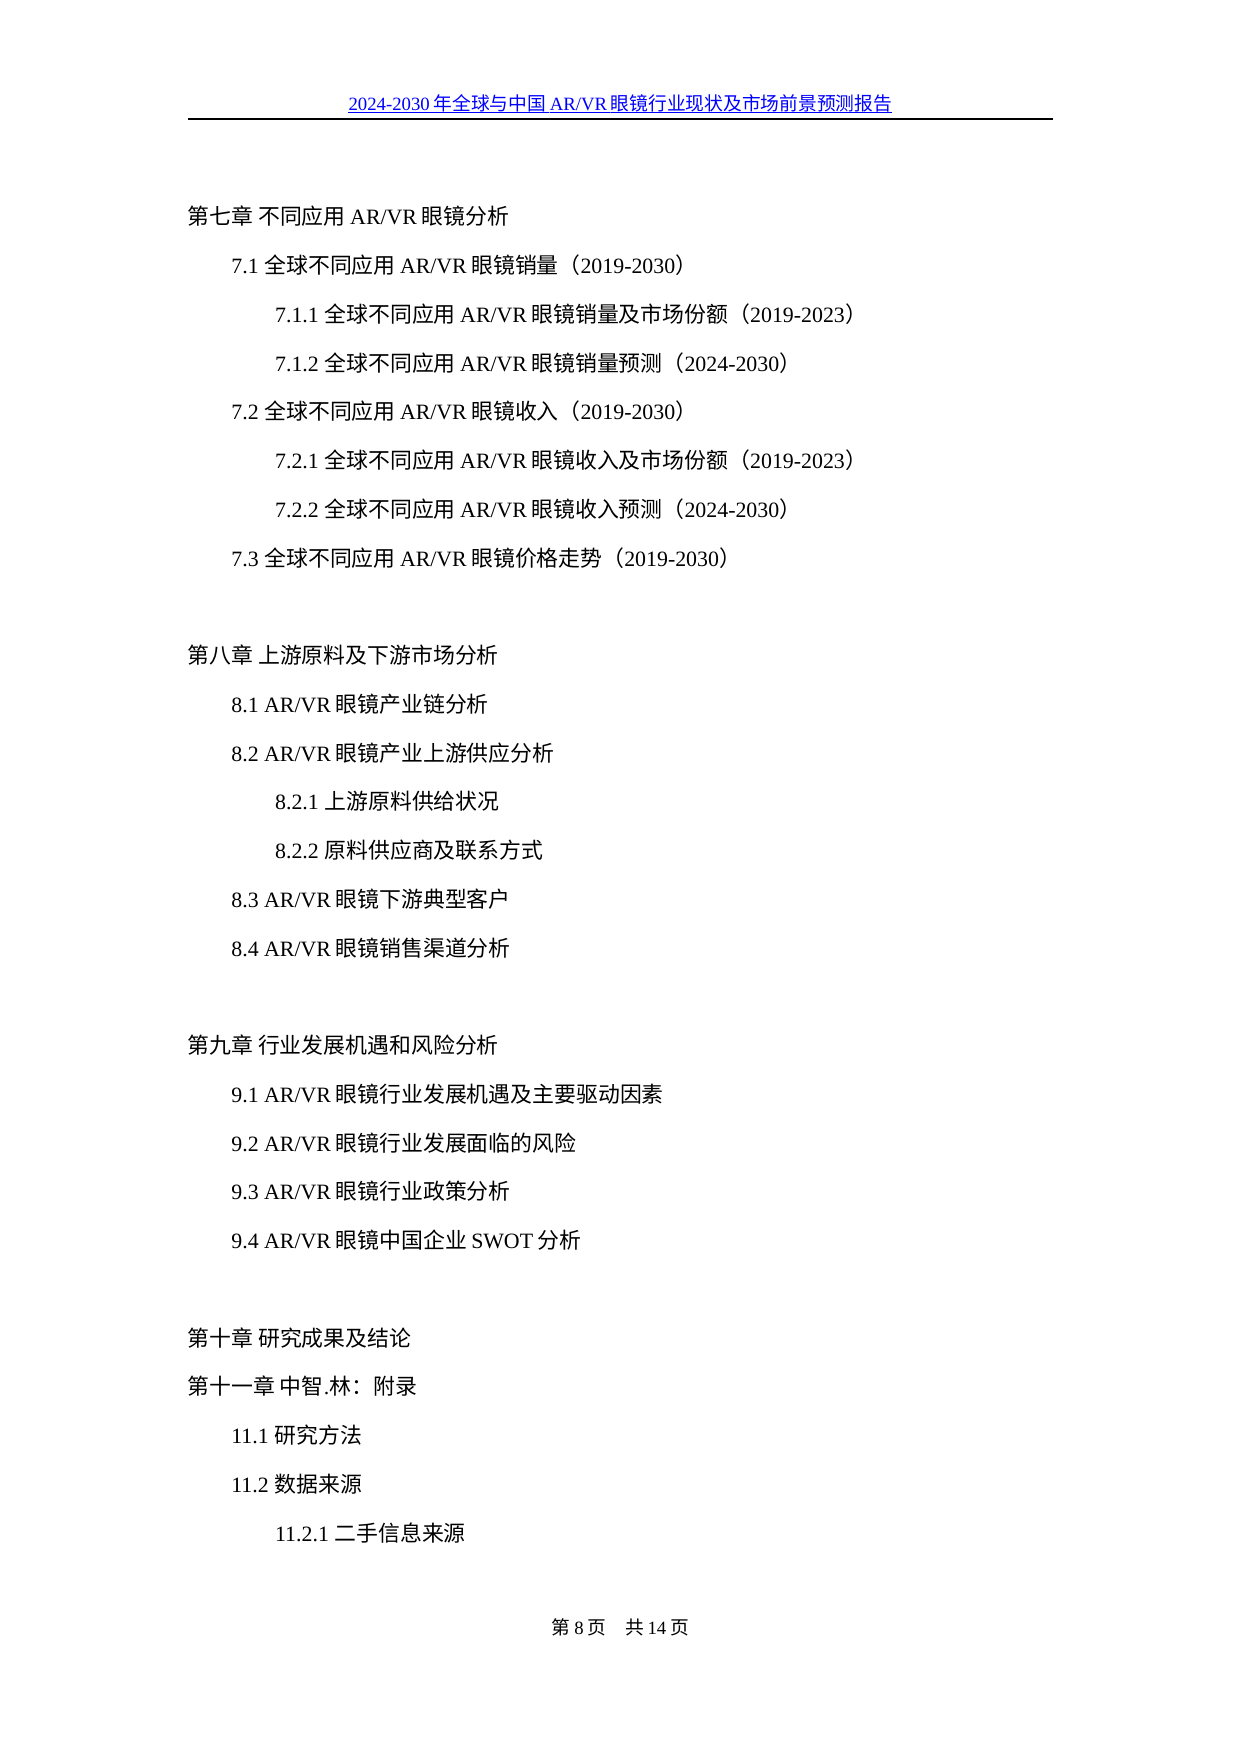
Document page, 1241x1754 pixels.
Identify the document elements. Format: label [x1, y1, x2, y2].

text [187, 150, 1053, 1548]
